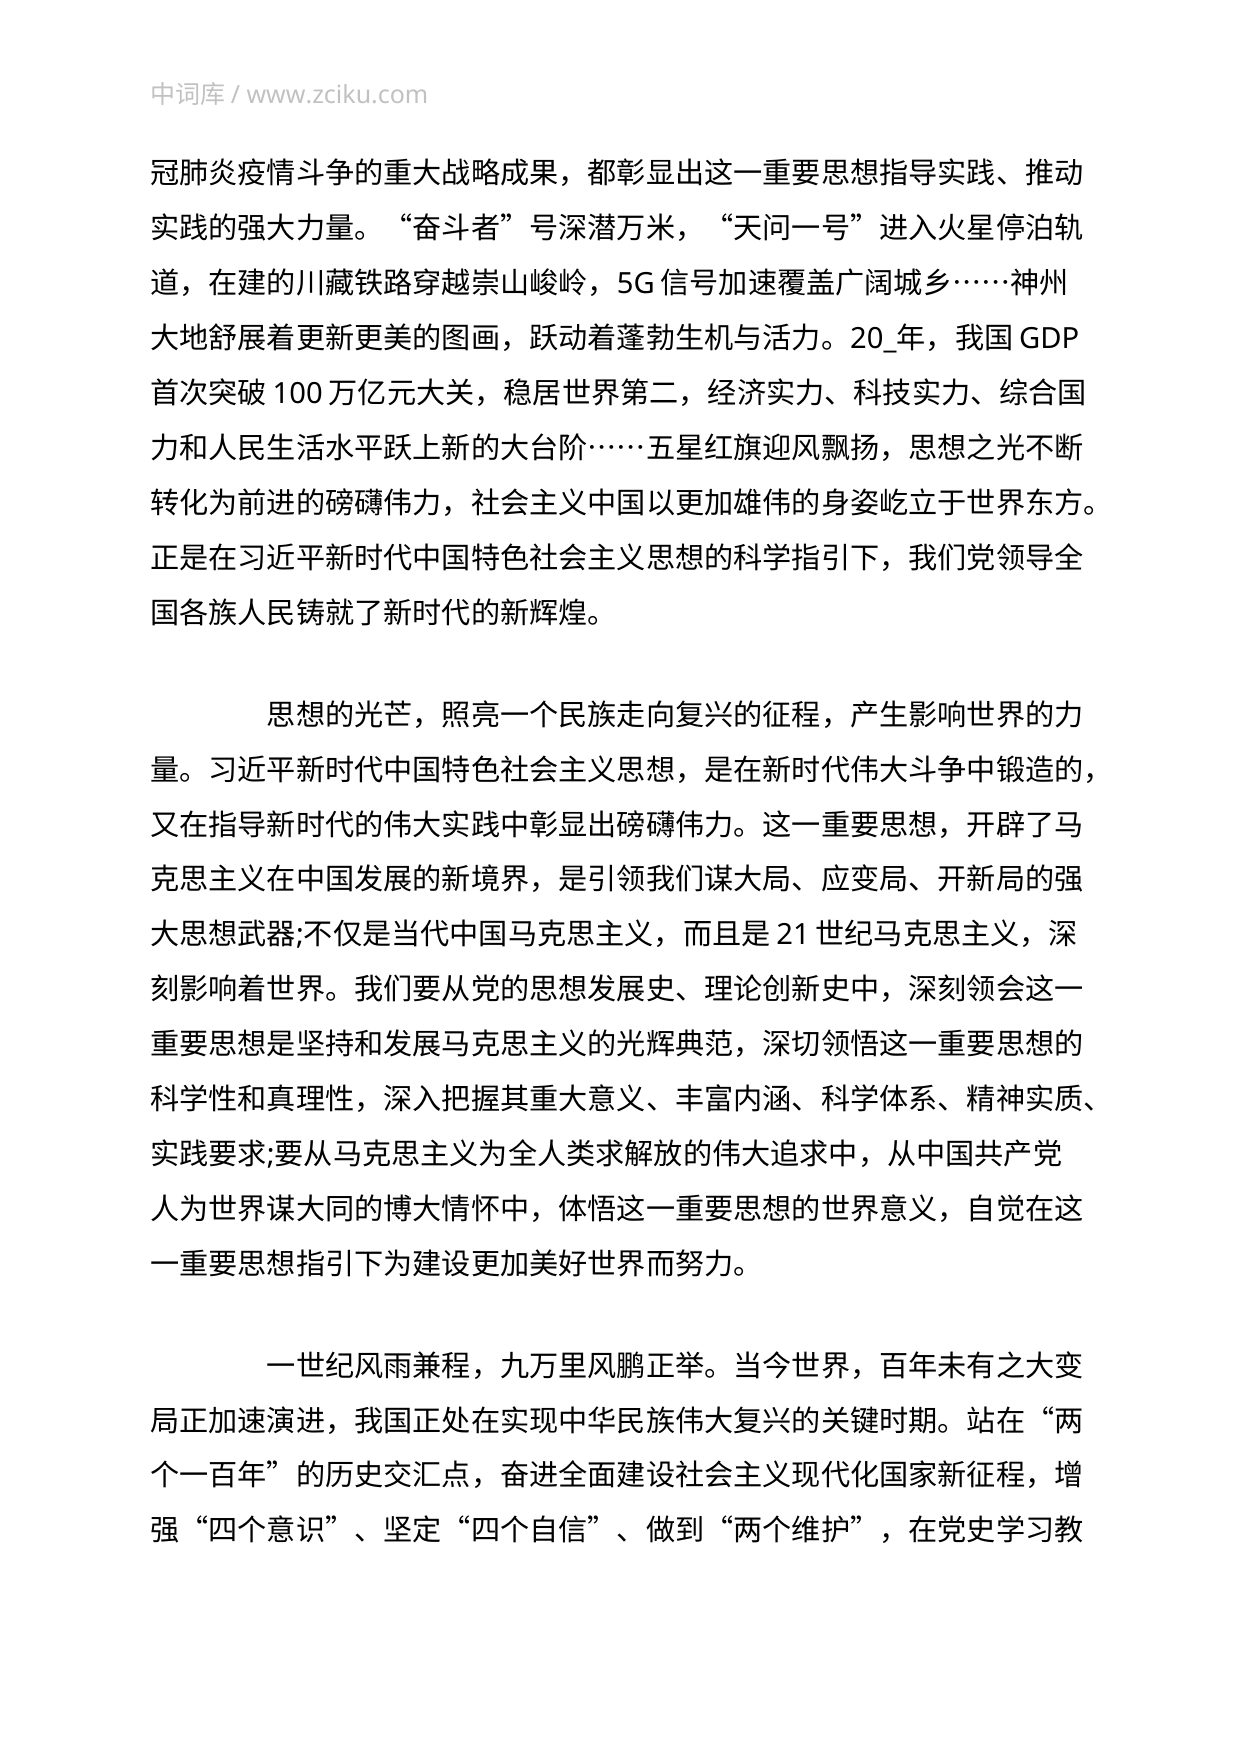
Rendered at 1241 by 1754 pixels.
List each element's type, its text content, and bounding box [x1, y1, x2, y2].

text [150, 1342, 1090, 1549]
text 思想的光芒，照亮一个民族走向复兴的征程，产生影响世界的力量。习近平新时代中国特色社会主义思想，是在新时代伟大斗争中锻造的，又在指导新时代的伟大实践中彰显出磅礴伟力。这一重要思想，开辟了马克思主义在中国发展的新境界，是引领我们谋大局、应变局、开新局的强大思想武器;不仅是当代中国马克思主义，而且是21世纪马克思主义，深刻影响着世界。我们要从党的思想发展史、理论创新史中，深刻领会这一重要思想是坚持和发展马克思主义的光辉典范，深切领悟这一重要思想的科学性和真理性，深入把握其重大意义、丰富内涵、科学体系、精神实质、实践要求;要从马克思主义为全人类求解放的伟大追求中，从中国共产党人为世界谋大同的博大情怀中，体悟这一重要思想的世界意义，自觉在这一重要思想指引下为建设更加美好世界而努力。 [150, 691, 1090, 1283]
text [150, 150, 1090, 632]
